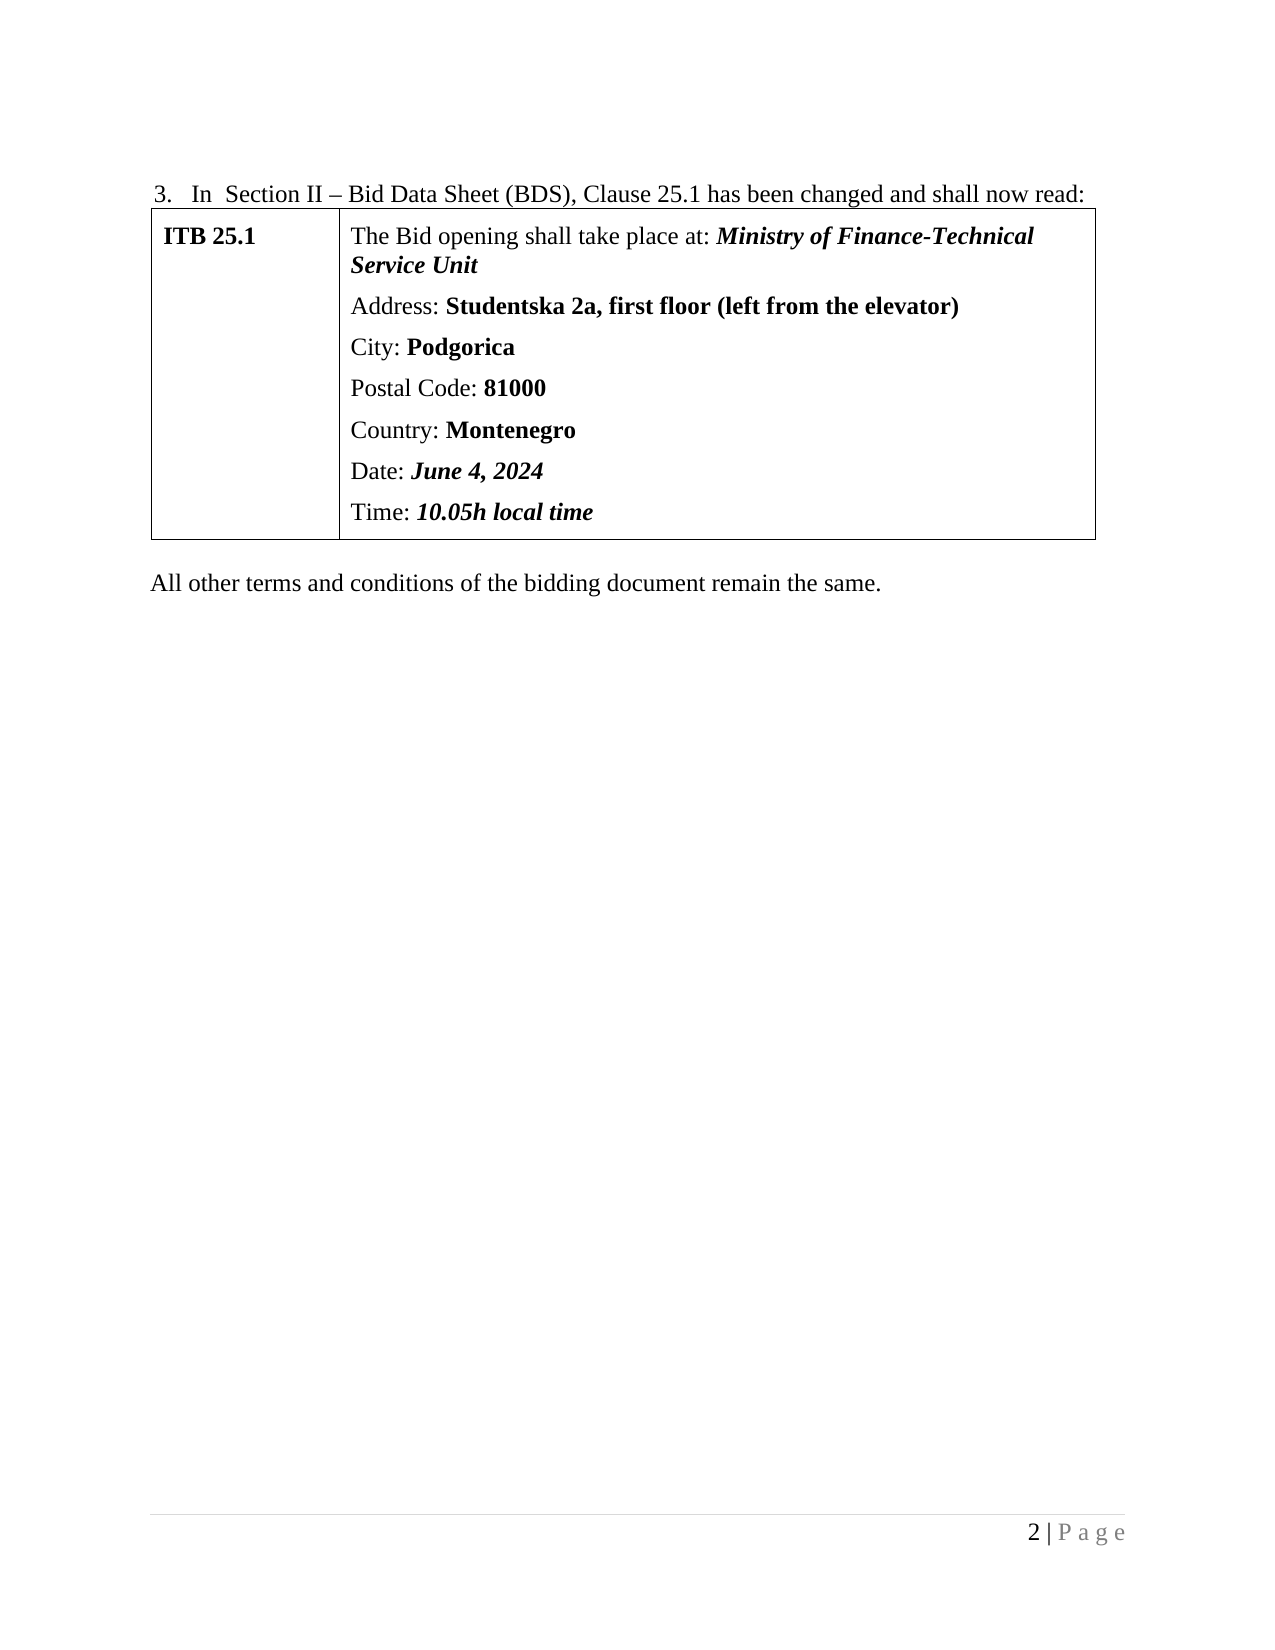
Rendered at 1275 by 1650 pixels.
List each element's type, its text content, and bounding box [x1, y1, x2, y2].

table_header The Bid opening shall take place at: Ministry of Finance-Technical Service Unit Address: Studentska 2a, first floor (left from the elevator) City: Podgorica Postal Code: 81000 Country: Montenegro Date: June 4, 2024 Time: 10.05h local time [340, 209, 1095, 538]
table_header ITB 25.1 [152, 209, 339, 538]
list In Section II – Bid Data Sheet (BDS), Clause 25.1 has been changed and shall now read: [153, 179, 1125, 207]
text All other terms and conditions of the bidding document remain the same. [150, 568, 1125, 597]
